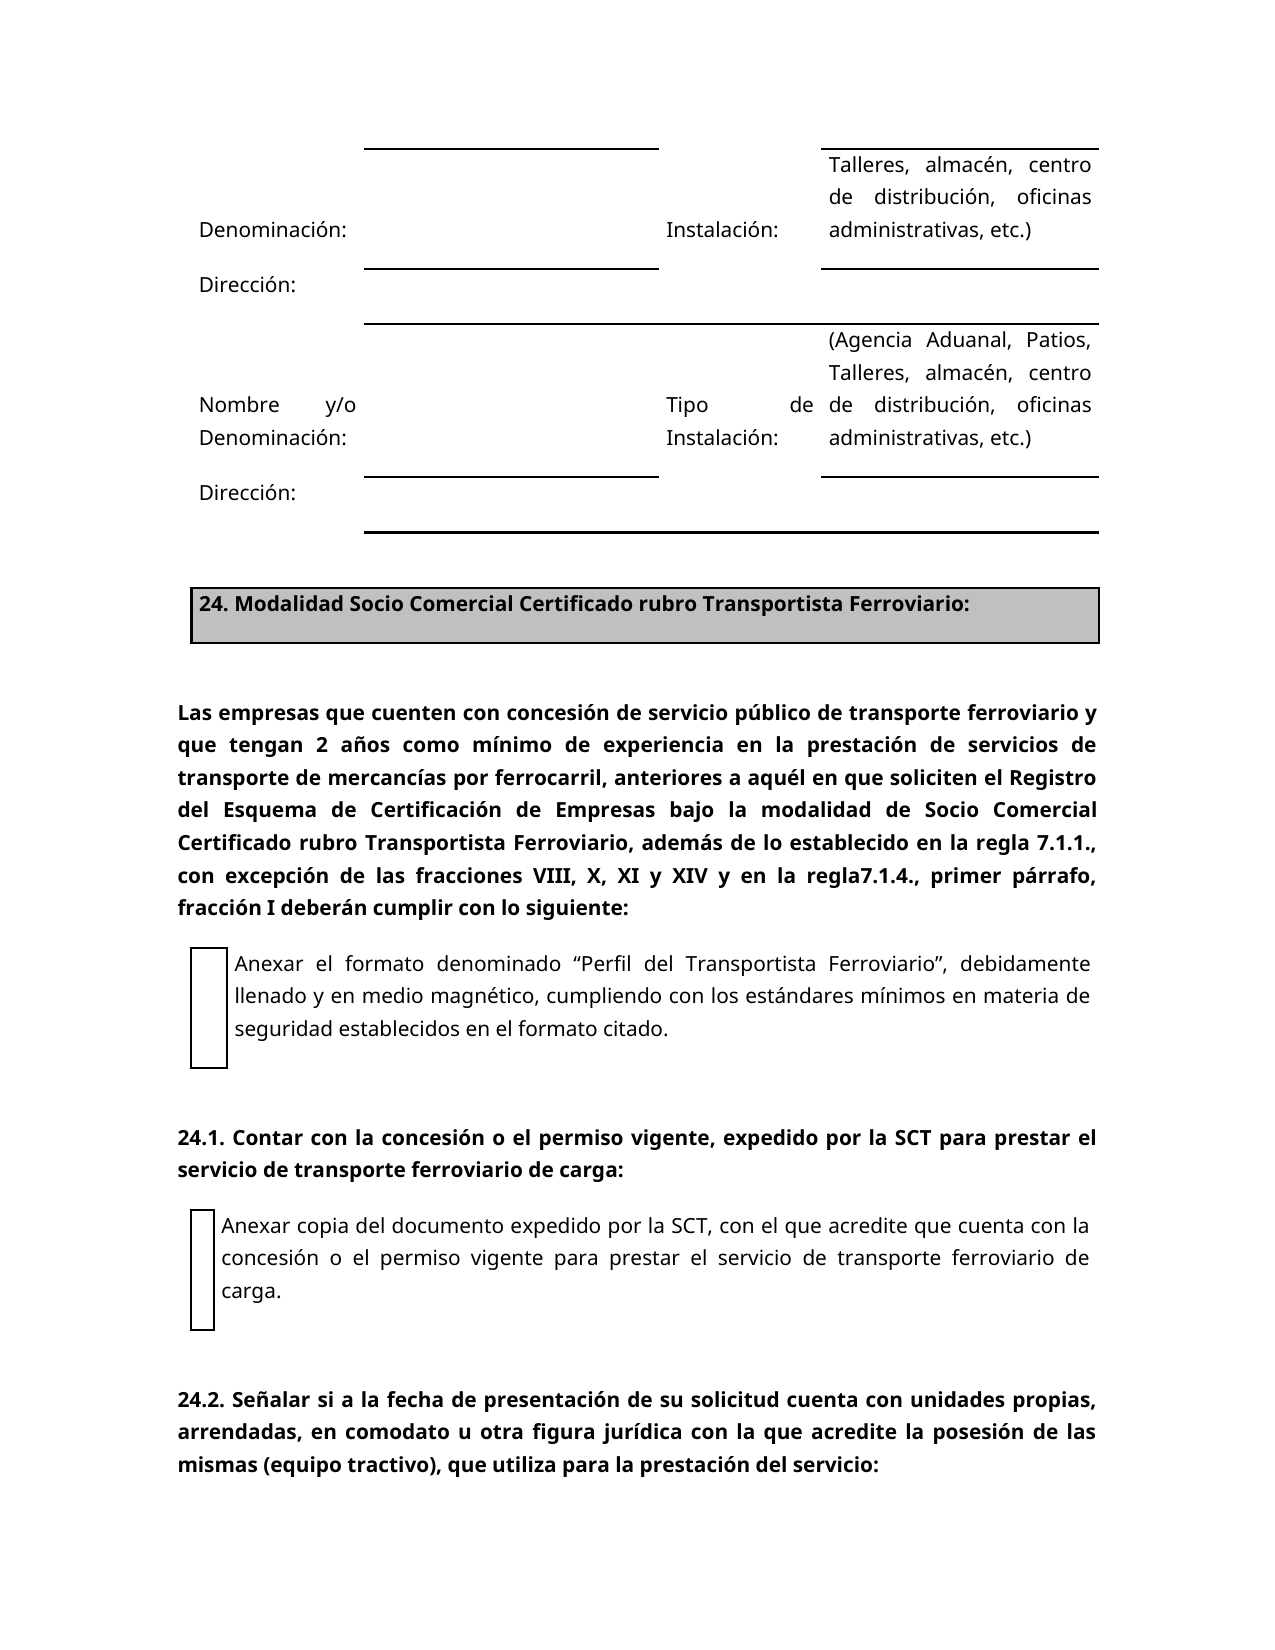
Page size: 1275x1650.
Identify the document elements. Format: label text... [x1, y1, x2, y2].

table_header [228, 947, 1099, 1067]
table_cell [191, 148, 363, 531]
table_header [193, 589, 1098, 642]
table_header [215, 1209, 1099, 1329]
text 24.2. Señalar si a la fecha de presentación de su solicitud cuenta con unidades propias, arrendadas, en comodato u otra figura jurídica con la que acredite la posesión de las mismas (equipo tractivo), que utiliza para la prestación del servicio: [177, 1385, 1098, 1478]
text Las empresas que cuenten con concesión de servicio público de transporte ferroviario y que tengan 2 años como mínimo de experiencia en la prestación de servicios de transporte de mercancías por ferrocarril, anteriores a aquél en que soliciten el Registro del Esquema de Certificación de Empresas bajo la modalidad de Socio Comercial Certificado rubro Transportista Ferroviario, además de lo establecido en la regla 7.1.1., con excepción de las fracciones VIII, X, XI y XIV y en la regla7.1.4., primer párrafo, fracción I deberán cumplir con lo siguiente: [177, 698, 1098, 922]
text 24.1. Contar con la concesión o el permiso vigente, expedido por la SCT para prestar el servicio de transporte ferroviario de carga: [177, 1123, 1098, 1184]
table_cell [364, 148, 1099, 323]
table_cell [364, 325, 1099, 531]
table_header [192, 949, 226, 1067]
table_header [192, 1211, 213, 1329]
